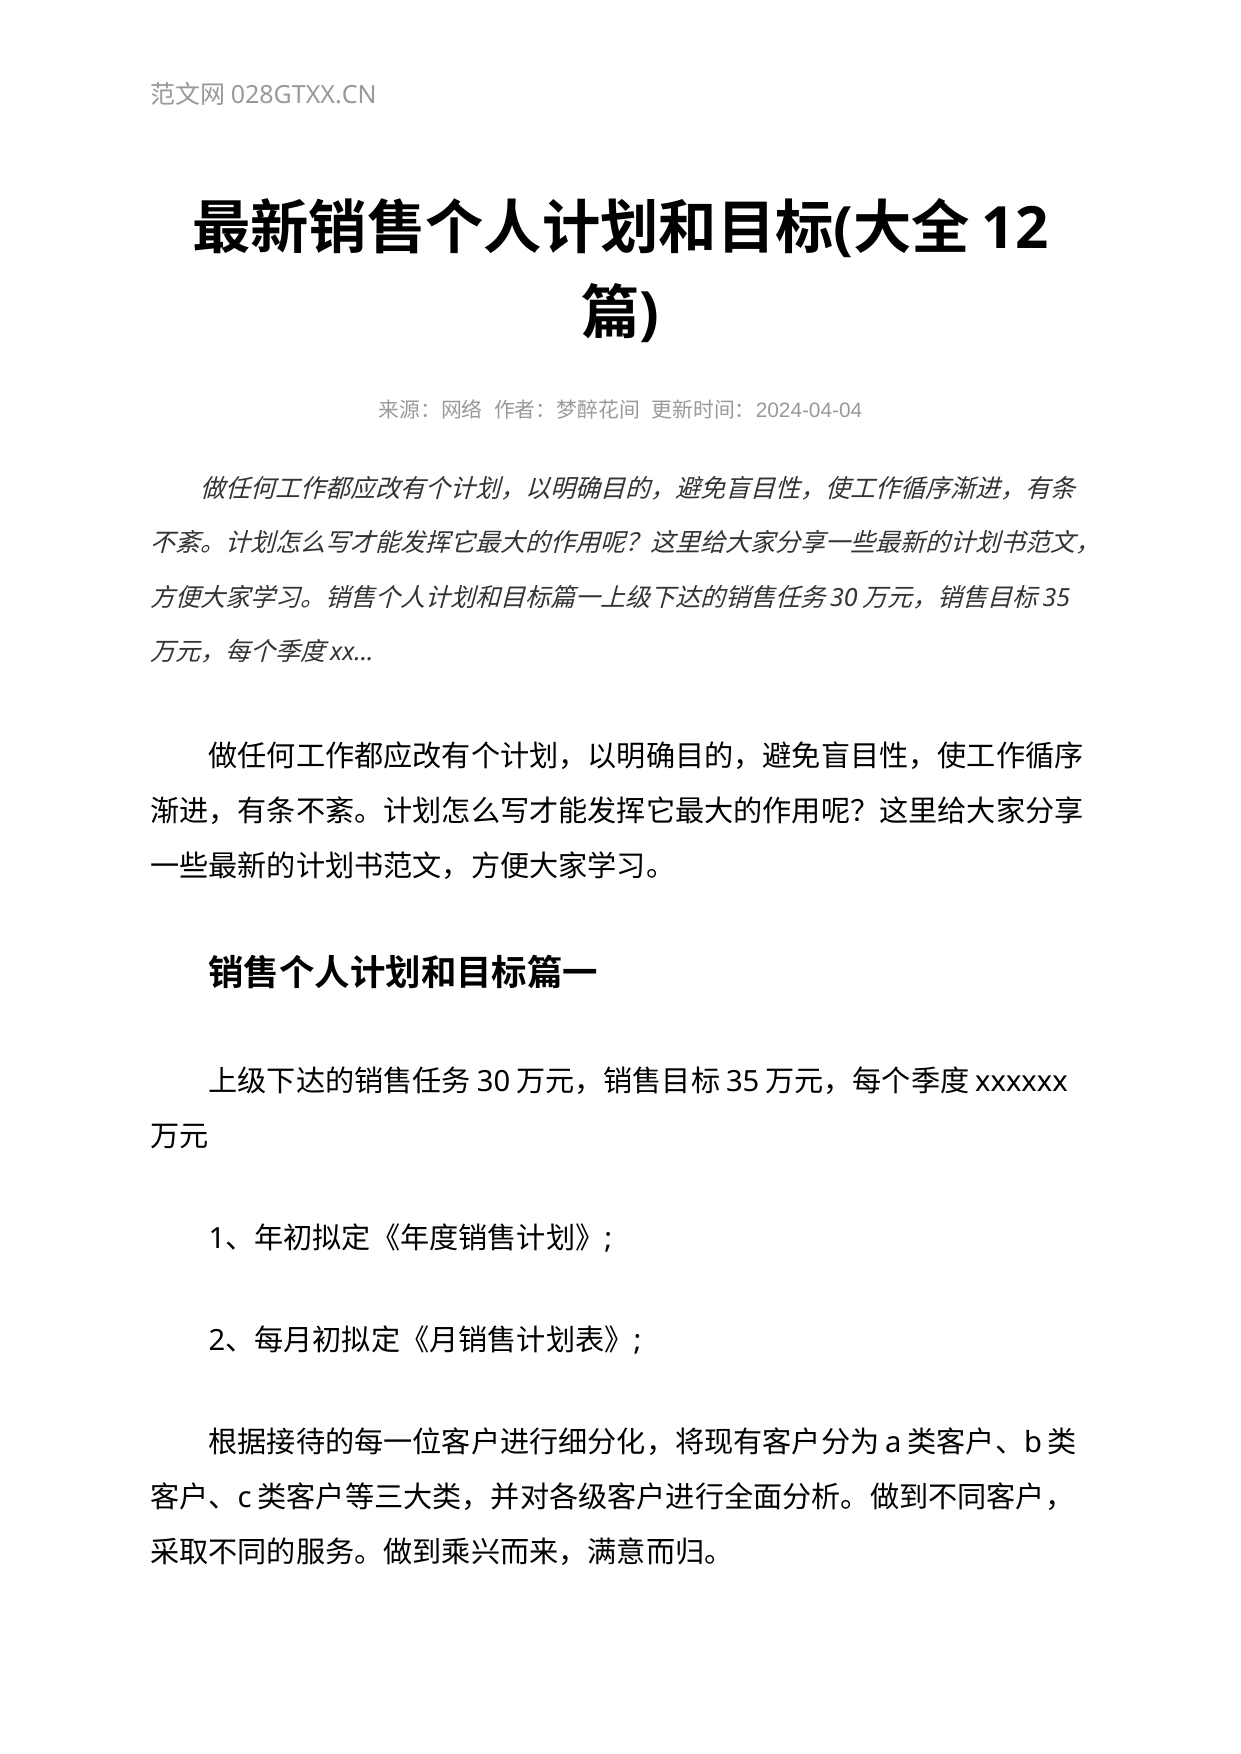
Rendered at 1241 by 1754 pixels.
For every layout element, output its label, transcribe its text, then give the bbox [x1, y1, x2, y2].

text 1、年初拟定《年度销售计划》; [150, 1215, 1090, 1257]
text 做任何工作都应改有个计划，以明确目的，避免盲目性，使工作循序渐进，有条不紊。计划怎么写才能发挥它最大的作用呢？这里给大家分享一些最新的计划书范文，方便大家学习。销售个人计划和目标篇一上级下达的销售任务30万元，销售目标35万元，每个季度xx... [150, 468, 1090, 668]
text 2、每月初拟定《月销售计划表》; [150, 1317, 1090, 1359]
text 上级下达的销售任务30万元，销售目标35万元，每个季度xxxxxx万元 [150, 1058, 1090, 1155]
text 销售个人计划和目标篇一 [150, 944, 1090, 996]
text 做任何工作都应改有个计划，以明确目的，避免盲目性，使工作循序渐进，有条不紊。计划怎么写才能发挥它最大的作用呢？这里给大家分享一些最新的计划书范文，方便大家学习。 [150, 733, 1090, 885]
text 根据接待的每一位客户进行细分化，将现有客户分为a类客户、b类客户、c类客户等三大类，并对各级客户进行全面分析。做到不同客户，采取不同的服务。做到乘兴而来，满意而归。 [150, 1419, 1090, 1571]
subtitle 最新销售个人计划和目标(大全12篇) [150, 181, 1090, 351]
text 来源：网络 作者：梦醉花间 更新时间：2024-04-04 [150, 398, 1090, 422]
